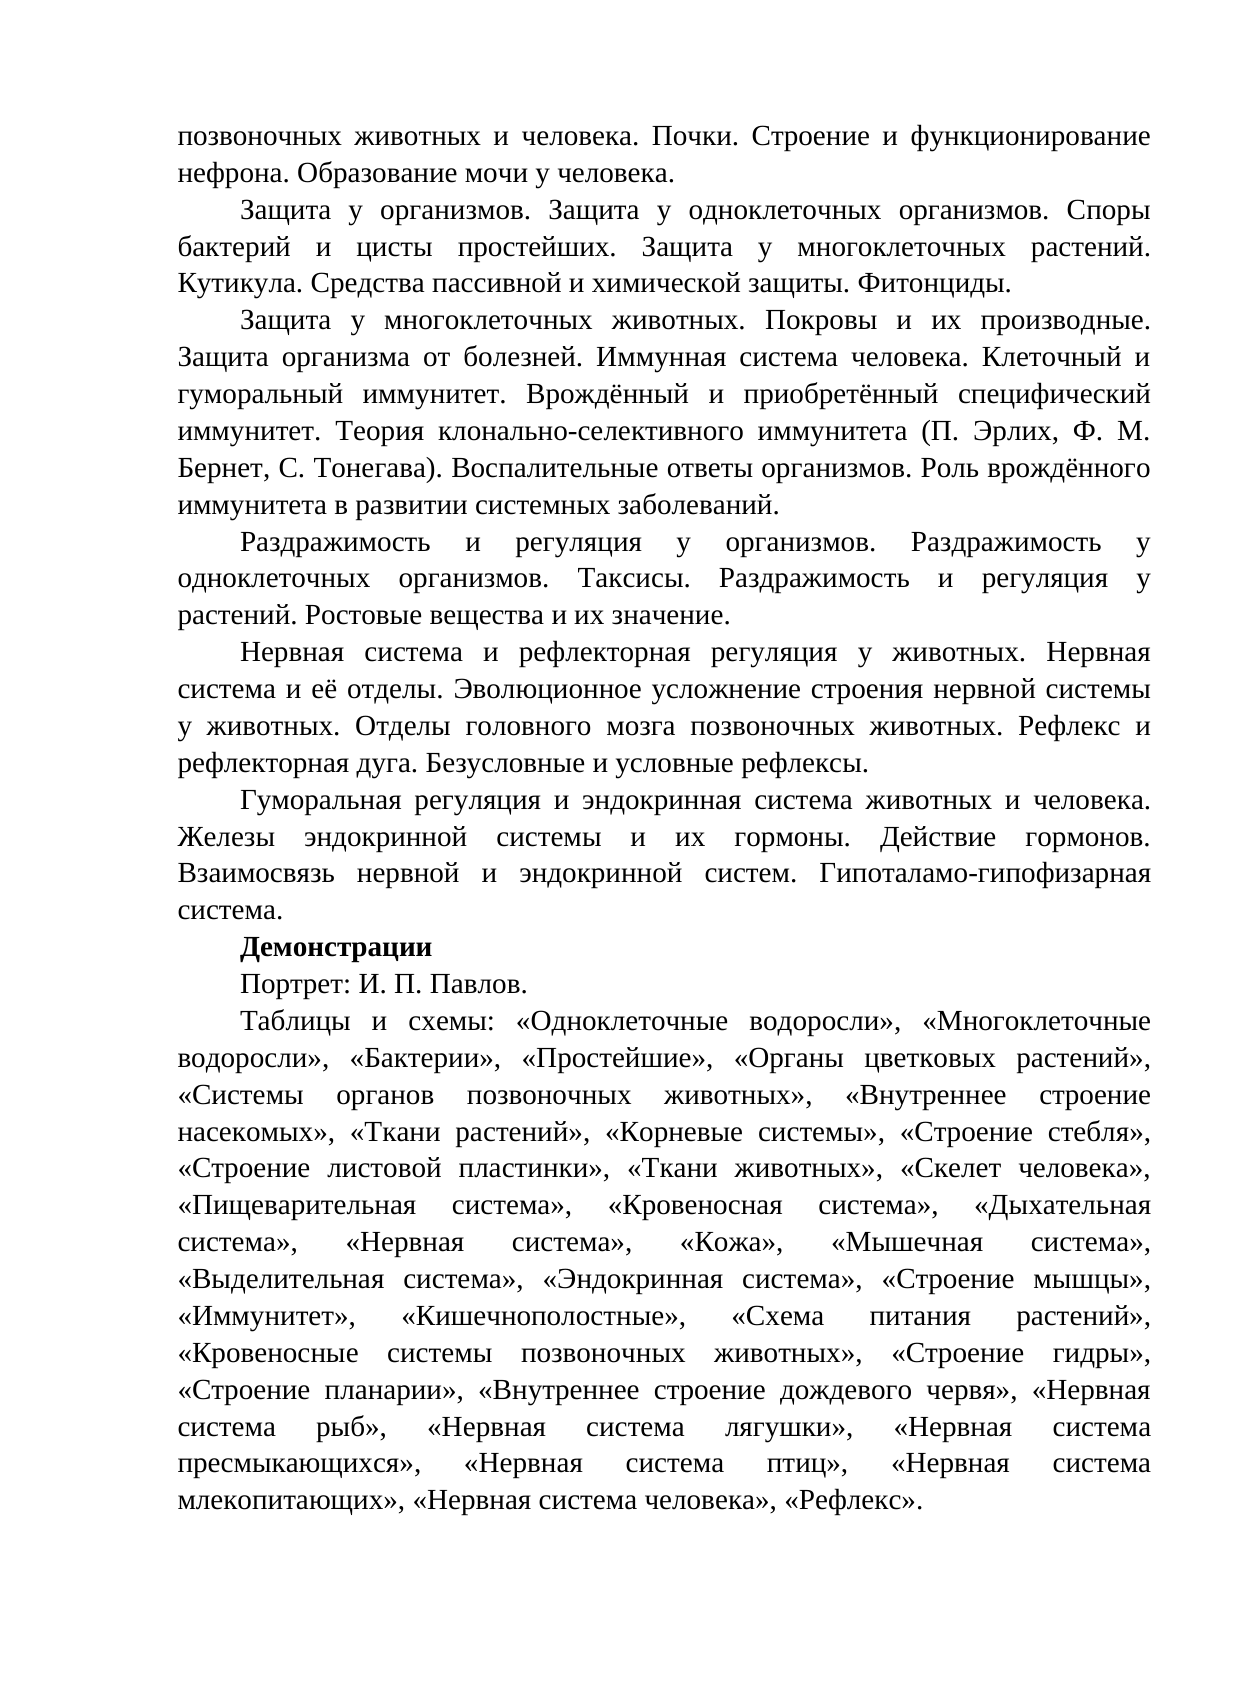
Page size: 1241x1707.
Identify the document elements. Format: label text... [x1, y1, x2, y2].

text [177, 118, 1152, 188]
text Защита у многоклеточных животных. Покровы и их производные. Защита организма от болезней. Иммунная система человека. Клеточный и гуморальный иммунитет. Врождённый и приобретённый специфический иммунитет. Теория клонально-селективного иммунитета (П. Эрлих, Ф. М. Бернет, С. Тонегава). Воспалительные ответы организмов. Роль врождённого иммунитета в развитии системных заболеваний. [177, 302, 1152, 520]
text Портрет: И. П. Павлов. [177, 966, 1152, 1000]
text Нервная система и рефлекторная регуляция у животных. Нервная система и её отделы. Эволюционное усложнение строения нервной системы у животных. Отделы головного мозга позвоночных животных. Рефлекс и рефлекторная дуга. Безусловные и условные рефлексы. [177, 634, 1152, 778]
text Демонстрации [177, 929, 1152, 963]
text Таблицы и схемы: «Одноклеточные водоросли», «Многоклеточные водоросли», «Бактерии», «Простейшие», «Органы цветковых растений», «Системы органов позвоночных животных», «Внутреннее строение насекомых», «Ткани растений», «Корневые системы», «Строение стебля», «Строение листовой пластинки», «Ткани животных», «Скелет человека», «Пищеварительная система», «Кровеносная система», «Дыхательная система», «Нервная система», «Кожа», «Мышечная система», «Выделительная система», «Эндокринная система», «Строение мышцы», «Иммунитет», «Кишечнополостные», «Схема питания растений», «Кровеносные системы позвоночных животных», «Строение гидры», «Строение планарии», «Внутреннее строение дождевого червя», «Нервная система рыб», «Нервная система лягушки», «Нервная система пресмыкающихся», «Нервная система птиц», «Нервная система млекопитающих», «Нервная система человека», «Рефлекс». [177, 1003, 1152, 1516]
text Раздражимость и регуляция у организмов. Раздражимость у одноклеточных организмов. Таксисы. Раздражимость и регуляция у растений. Ростовые вещества и их значение. [177, 524, 1152, 631]
text Гуморальная регуляция и эндокринная система животных и человека. Железы эндокринной системы и их гормоны. Действие гормонов. Взаимосвязь нервной и эндокринной систем. Гипоталамо-гипофизарная система. [177, 782, 1152, 926]
text Защита у организмов. Защита у одноклеточных организмов. Споры бактерий и цисты простейших. Защита у многоклеточных растений. Кутикула. Средства пассивной и химической защиты. Фитонциды. [177, 192, 1152, 299]
